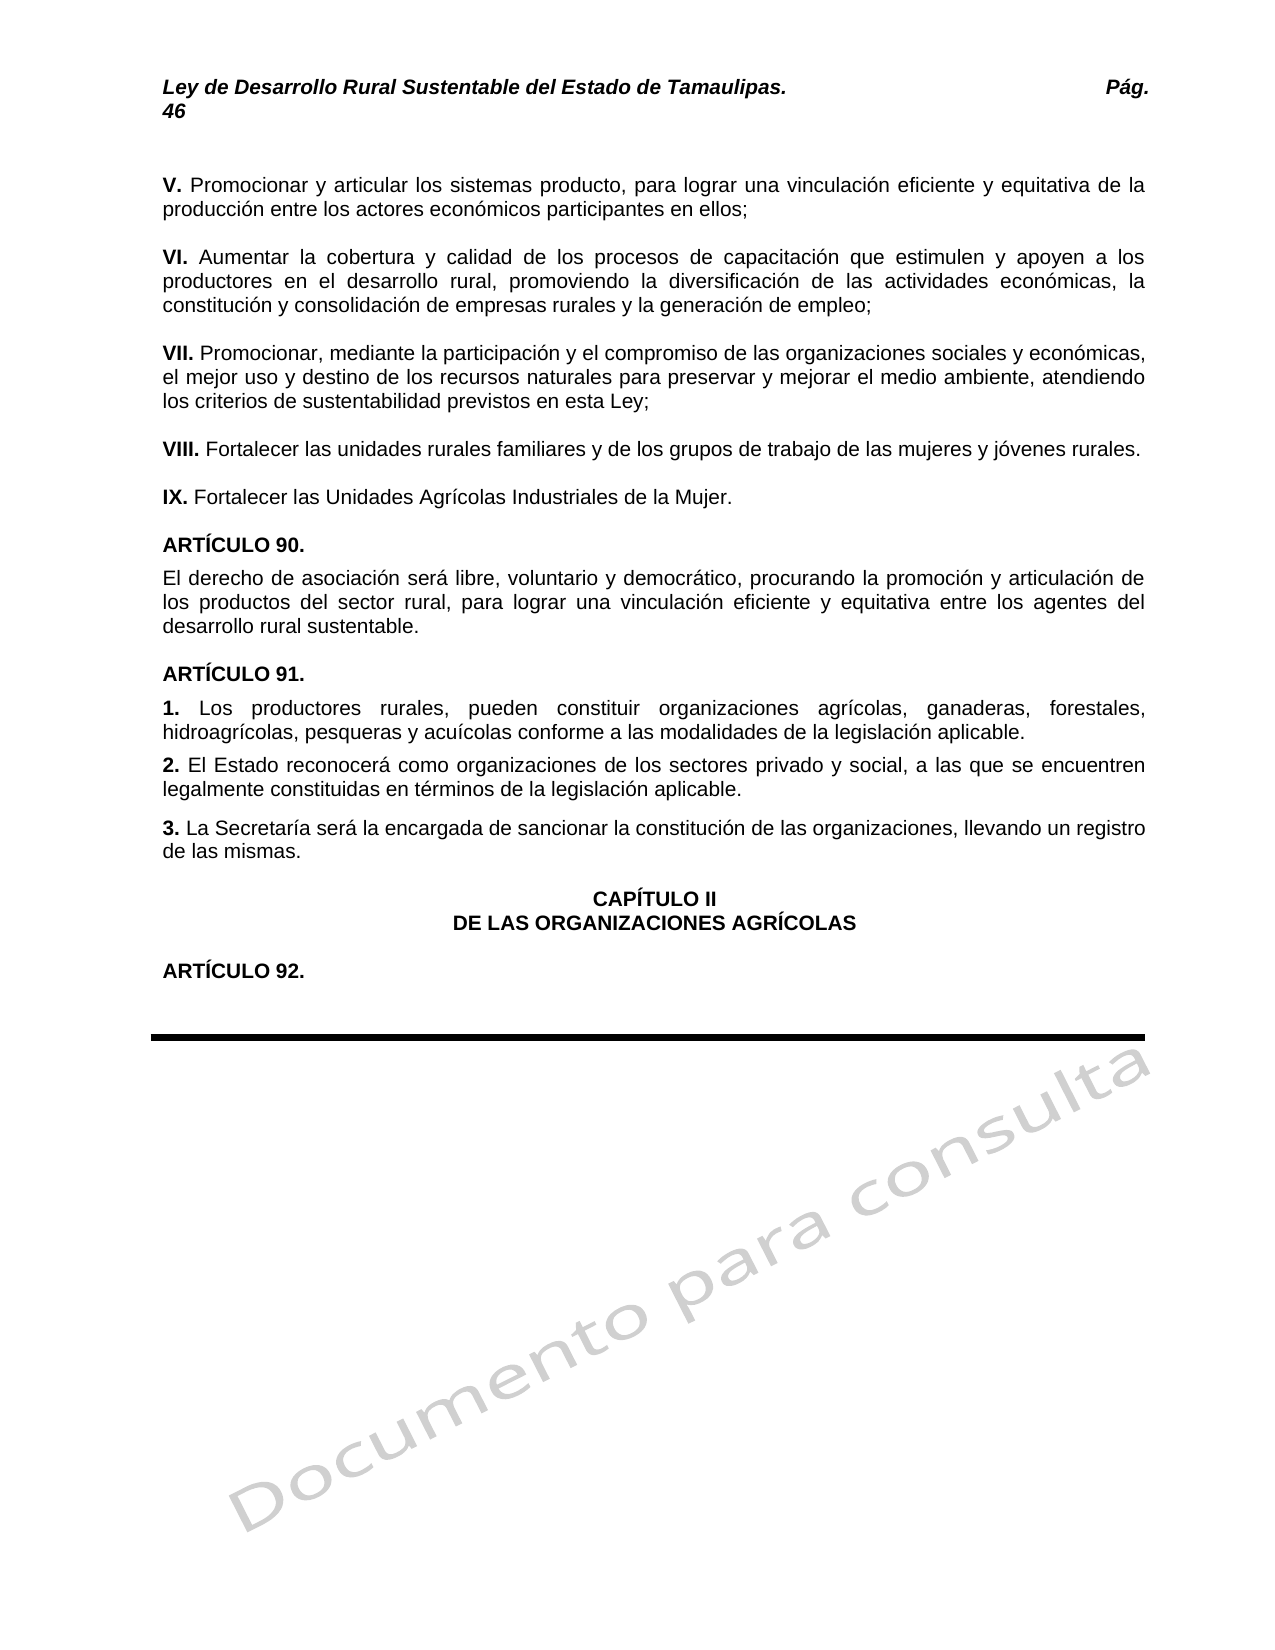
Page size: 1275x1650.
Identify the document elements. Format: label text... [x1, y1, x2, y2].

text ARTÍCULO 92. [162, 959, 1147, 983]
text VI. Aumentar la cobertura y calidad de los procesos de capacitación que estimulen y apoyen a los productores en el desarrollo rural, promoviendo la diversificación de las actividades económicas, la constitución y consolidación de empresas rurales y la generación de empleo; [162, 245, 1147, 317]
text VIII. Fortalecer las unidades rurales familiares y de los grupos de trabajo de las mujeres y jóvenes rurales. [162, 437, 1147, 461]
text IX. Fortalecer las Unidades Agrícolas Industriales de la Mujer. [162, 484, 1152, 508]
text 2. El Estado reconocerá como organizaciones de los sectores privado y social, a las que se encuentren legalmente constituidas en términos de la legislación aplicable. [162, 753, 1147, 801]
text CAPÍTULO II [162, 887, 1147, 911]
text DE LAS ORGANIZACIONES AGRÍCOLAS [162, 911, 1147, 935]
text ARTÍCULO 90. [162, 532, 1147, 556]
text V. Promocionar y articular los sistemas producto, para lograr una vinculación eficiente y equitativa de la producción entre los actores económicos participantes en ellos; [162, 173, 1147, 221]
text ARTÍCULO 91. [162, 662, 1147, 686]
text 1. Los productores rurales, pueden constituir organizaciones agrícolas, ganaderas, forestales, hidroagrícolas, pesqueras y acuícolas conforme a las modalidades de la legislación aplicable. [162, 696, 1147, 743]
text VII. Promocionar, mediante la participación y el compromiso de las organizaciones sociales y económicas, el mejor uso y destino de los recursos naturales para preservar y mejorar el medio ambiente, atendiendo los criterios de sustentabilidad previstos en esta Ley; [162, 341, 1147, 413]
text 3. La Secretaría será la encargada de sancionar la constitución de las organizaciones, llevando un registro de las mismas. [162, 815, 1147, 863]
text El derecho de asociación será libre, voluntario y democrático, procurando la promoción y articulación de los productos del sector rural, para lograr una vinculación eficiente y equitativa entre los agentes del desarrollo rural sustentable. [162, 566, 1147, 638]
